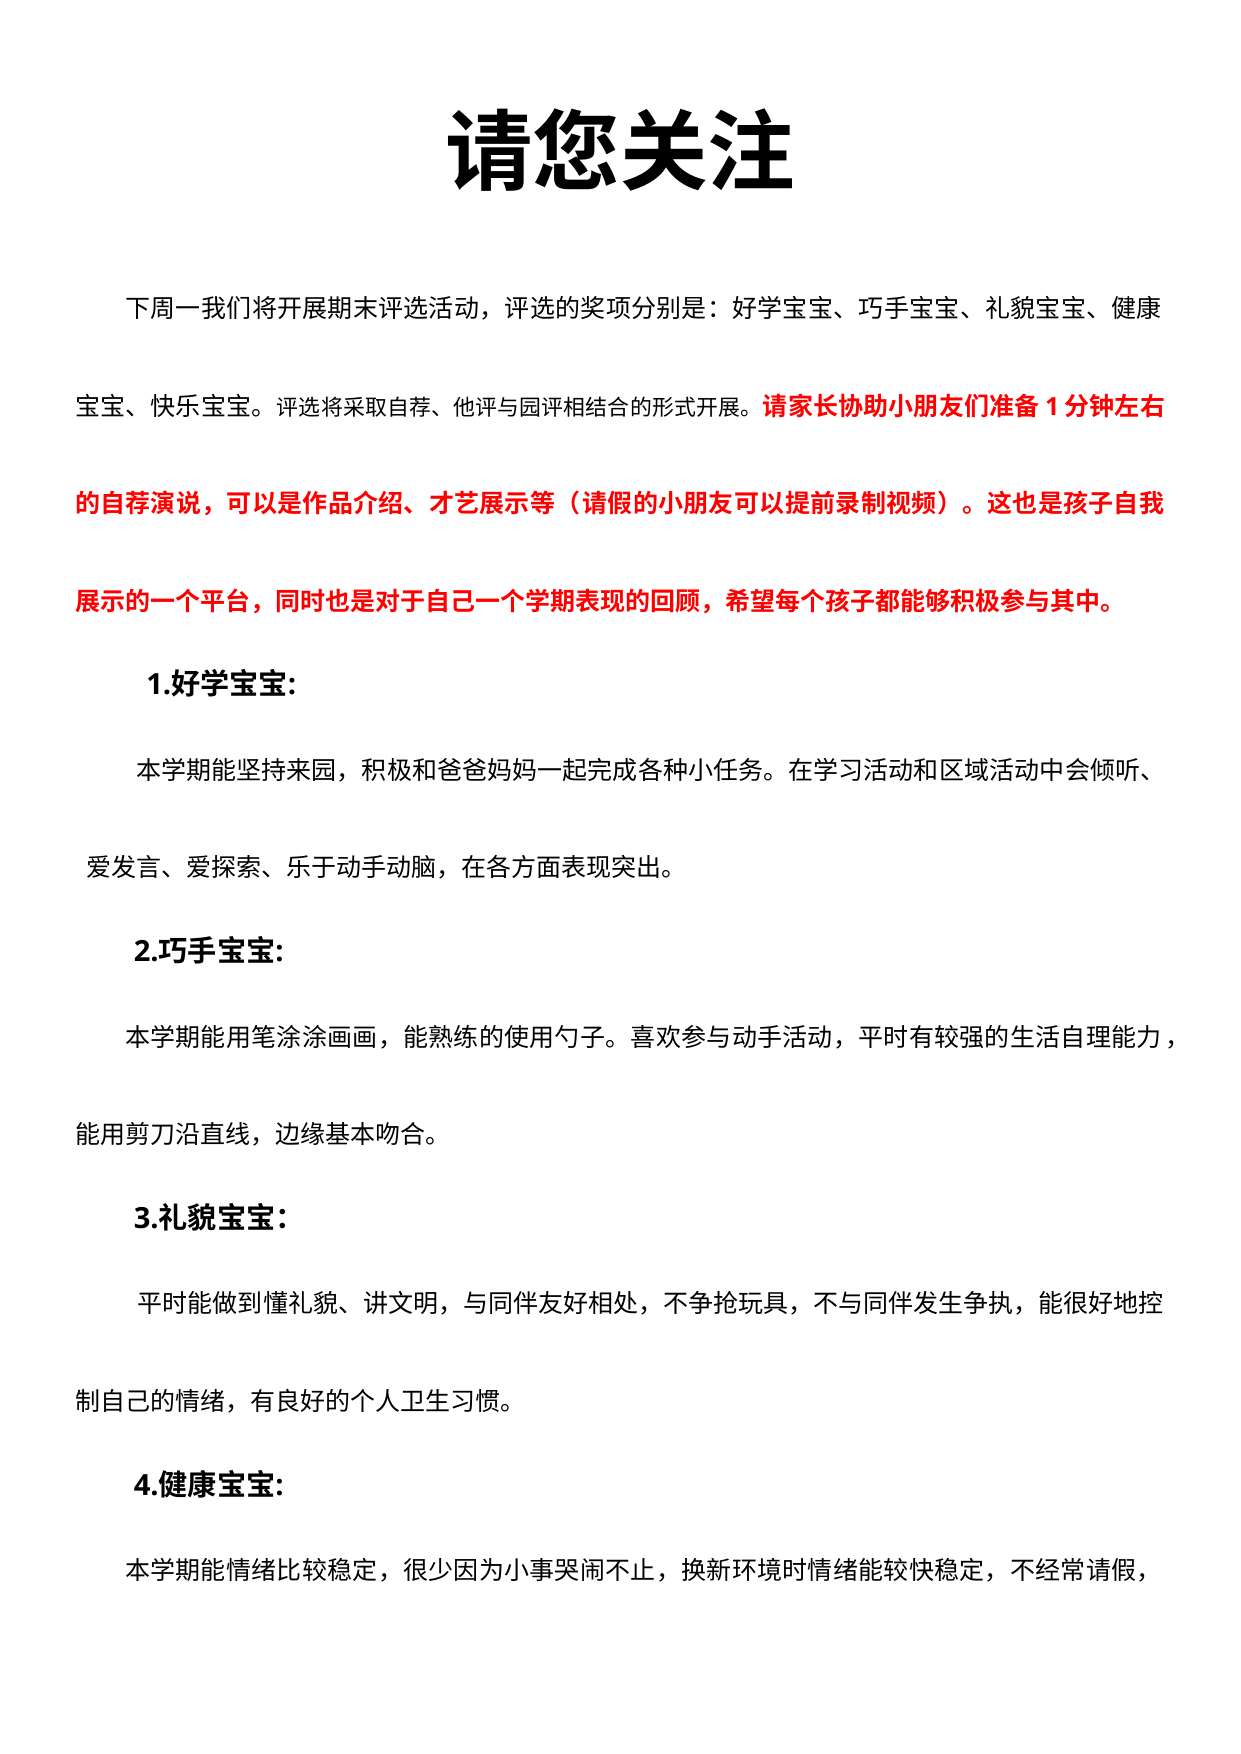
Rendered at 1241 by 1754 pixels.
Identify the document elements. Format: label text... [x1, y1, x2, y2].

text 1.好学宝宝: [87, 650, 1165, 715]
text 本学期能坚持来园，积极和爸爸妈妈一起完成各种小任务。在学习活动和区域活动中会倾听、爱发言、爱探索、乐于动手动脑，在各方面表现突出。 [86, 736, 1165, 898]
text 本学期能用笔涂涂画画，能熟练的使用勺子。喜欢参与动手活动，平时有较强的生活自理能力，能用剪刀沿直线，边缘基本吻合。 [75, 1003, 1165, 1165]
text 平时能做到懂礼貌、讲文明，与同伴友好相处，不争抢玩具，不与同伴发生争执，能很好地控制自己的情绪，有良好的个人卫生习惯。 [75, 1269, 1165, 1432]
text 3.礼貌宝宝： [75, 1183, 1165, 1248]
text 请您关注 [75, 81, 1165, 211]
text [75, 1536, 1165, 1601]
text 下周一我们将开展期末评选活动，评选的奖项分别是：好学宝宝、巧手宝宝、礼貌宝宝、健康宝宝、快乐宝宝。评选将采取自荐、他评与园评相结合的形式开展。请家长协助小朋友们准备1分钟左右的自荐演说，可以是作品介绍、才艺展示等（请假的小朋友可以提前录制视频）。这也是孩子自我展示的一个平台，同时也是对于自己一个学期表现的回顾，希望每个孩子都能够积极参与其中。 [75, 274, 1165, 632]
text 2.巧手宝宝: [75, 916, 1165, 981]
text 4.健康宝宝: [75, 1450, 1165, 1515]
